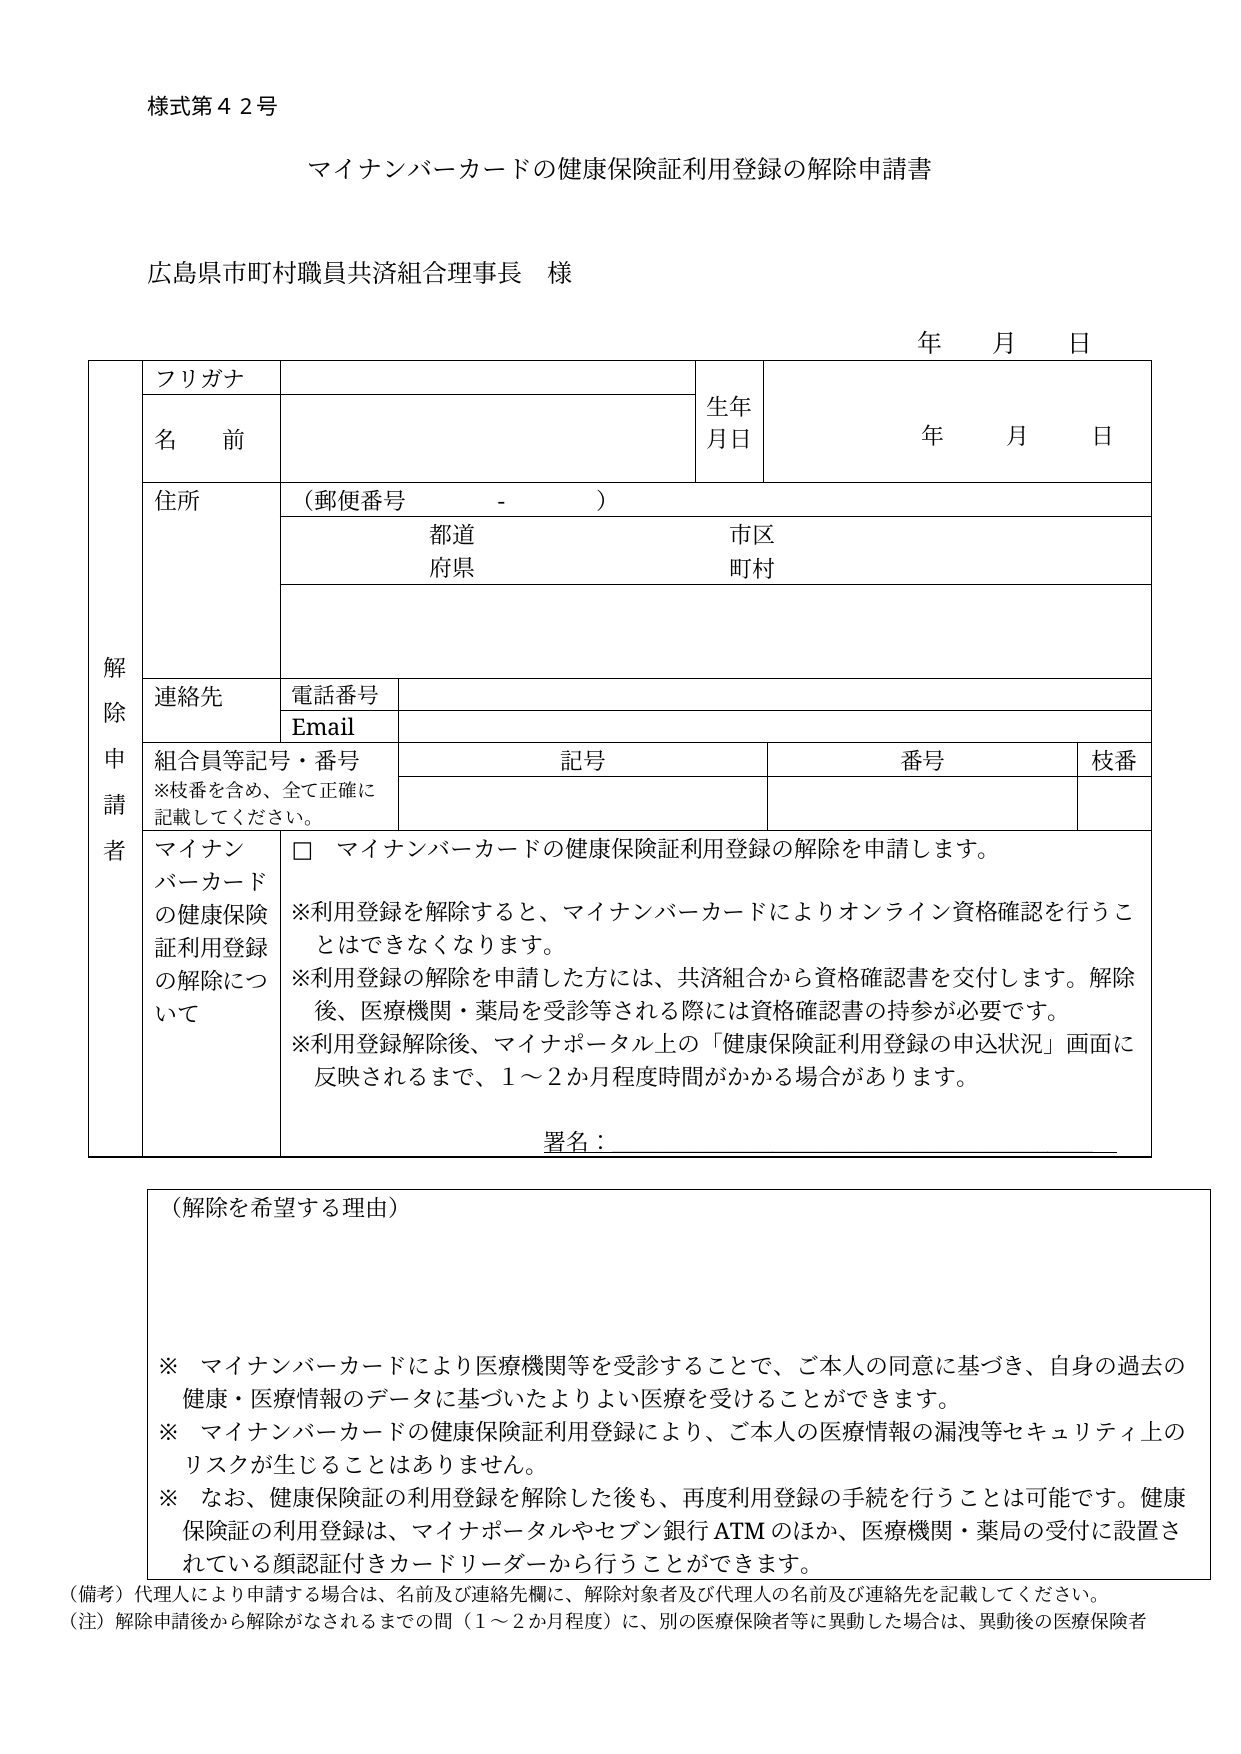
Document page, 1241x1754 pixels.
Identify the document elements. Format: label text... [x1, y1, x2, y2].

table_cell [399, 777, 767, 830]
table_cell [768, 777, 1077, 830]
table_cell 町村 [718, 550, 831, 584]
table_header [281, 361, 695, 394]
text （備考）代理人により申請する場合は、名前及び連絡先欄に、解除対象者及び代理人の名前及び連絡先を記載してください。 [59, 1580, 1155, 1607]
text マイナンバーカードの健康保険証利用登録の解除申請書 [148, 150, 1092, 186]
table_cell [831, 517, 1151, 584]
table_cell 住所 [143, 483, 280, 677]
table_cell Email [281, 711, 398, 742]
table_header （解除を希望する理由） ※ マイナンバーカードにより医療機関等を受診することで、ご本人の同意に基づき、自身の過去の健康・医療情報のデータに基づいたよりよい医療を受けることができます。 ※ マイナンバーカードの健康保険証利用登録により、ご本人の医療情報の漏洩等セキュリティ上のリスクが生じることはありません。 ※ なお、健康保険証の利用登録を解除した後も、再度利用登録の手続を行うことは可能です。健康保険証の利用登録は、マイナポータルやセブン銀行ATMのほか、医療機関・薬局の受付に設置されている顔認証付きカードリーダーから行うことができます。 [148, 1190, 1210, 1579]
table_cell 市区 [718, 517, 831, 550]
table_cell マイナンバーカードの健康保険証利用登録の解除について [143, 831, 280, 1156]
table_cell 記号 [399, 743, 767, 776]
table_cell [1078, 777, 1151, 830]
table_cell 番号 [768, 743, 1077, 776]
table_cell 電話番号 [281, 679, 398, 710]
table_cell （郵便番号 - ） [281, 483, 1151, 516]
table_cell 都道 府県 [281, 517, 718, 584]
table_cell 名 前 [143, 395, 280, 482]
table_header 年 月 日 [764, 361, 1151, 482]
table_cell [399, 711, 1151, 742]
table_cell 連絡先 [143, 679, 280, 742]
table_header 生年月日 [696, 361, 763, 482]
table_header フリガナ [143, 361, 280, 394]
table_cell [281, 585, 1151, 677]
table_cell 組合員等記号・番号 ※枝番を含め、全て正確に記載してください。 [143, 743, 398, 830]
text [59, 1607, 1155, 1634]
table_header 解 除 申 請 者 [89, 361, 142, 1156]
table_cell [281, 395, 695, 482]
text 広島県市町村職員共済組合理事長 様 [148, 254, 1092, 290]
text 年 月 日 [148, 324, 1092, 360]
table_cell 枝番 [1078, 743, 1151, 776]
table_cell □ マイナンバーカードの健康保険証利用登録の解除を申請します。 ※利用登録を解除すると、マイナンバーカードによりオンライン資格確認を行うことはできなくなります。 ※利用登録の解除を申請した方には、共済組合から資格確認書を交付します。解除後、医療機関・薬局を受診等される際には資格確認書の持参が必要です。 ※利用登録解除後、マイナポータル上の「健康保険証利用登録の申込状況」画面に反映されるまで、１～２か月程度時間がかかる場合があります。 署名：＿＿＿＿＿＿＿＿＿＿＿＿＿＿＿＿＿＿＿＿＿ [281, 831, 1151, 1156]
table_cell [399, 679, 1151, 710]
